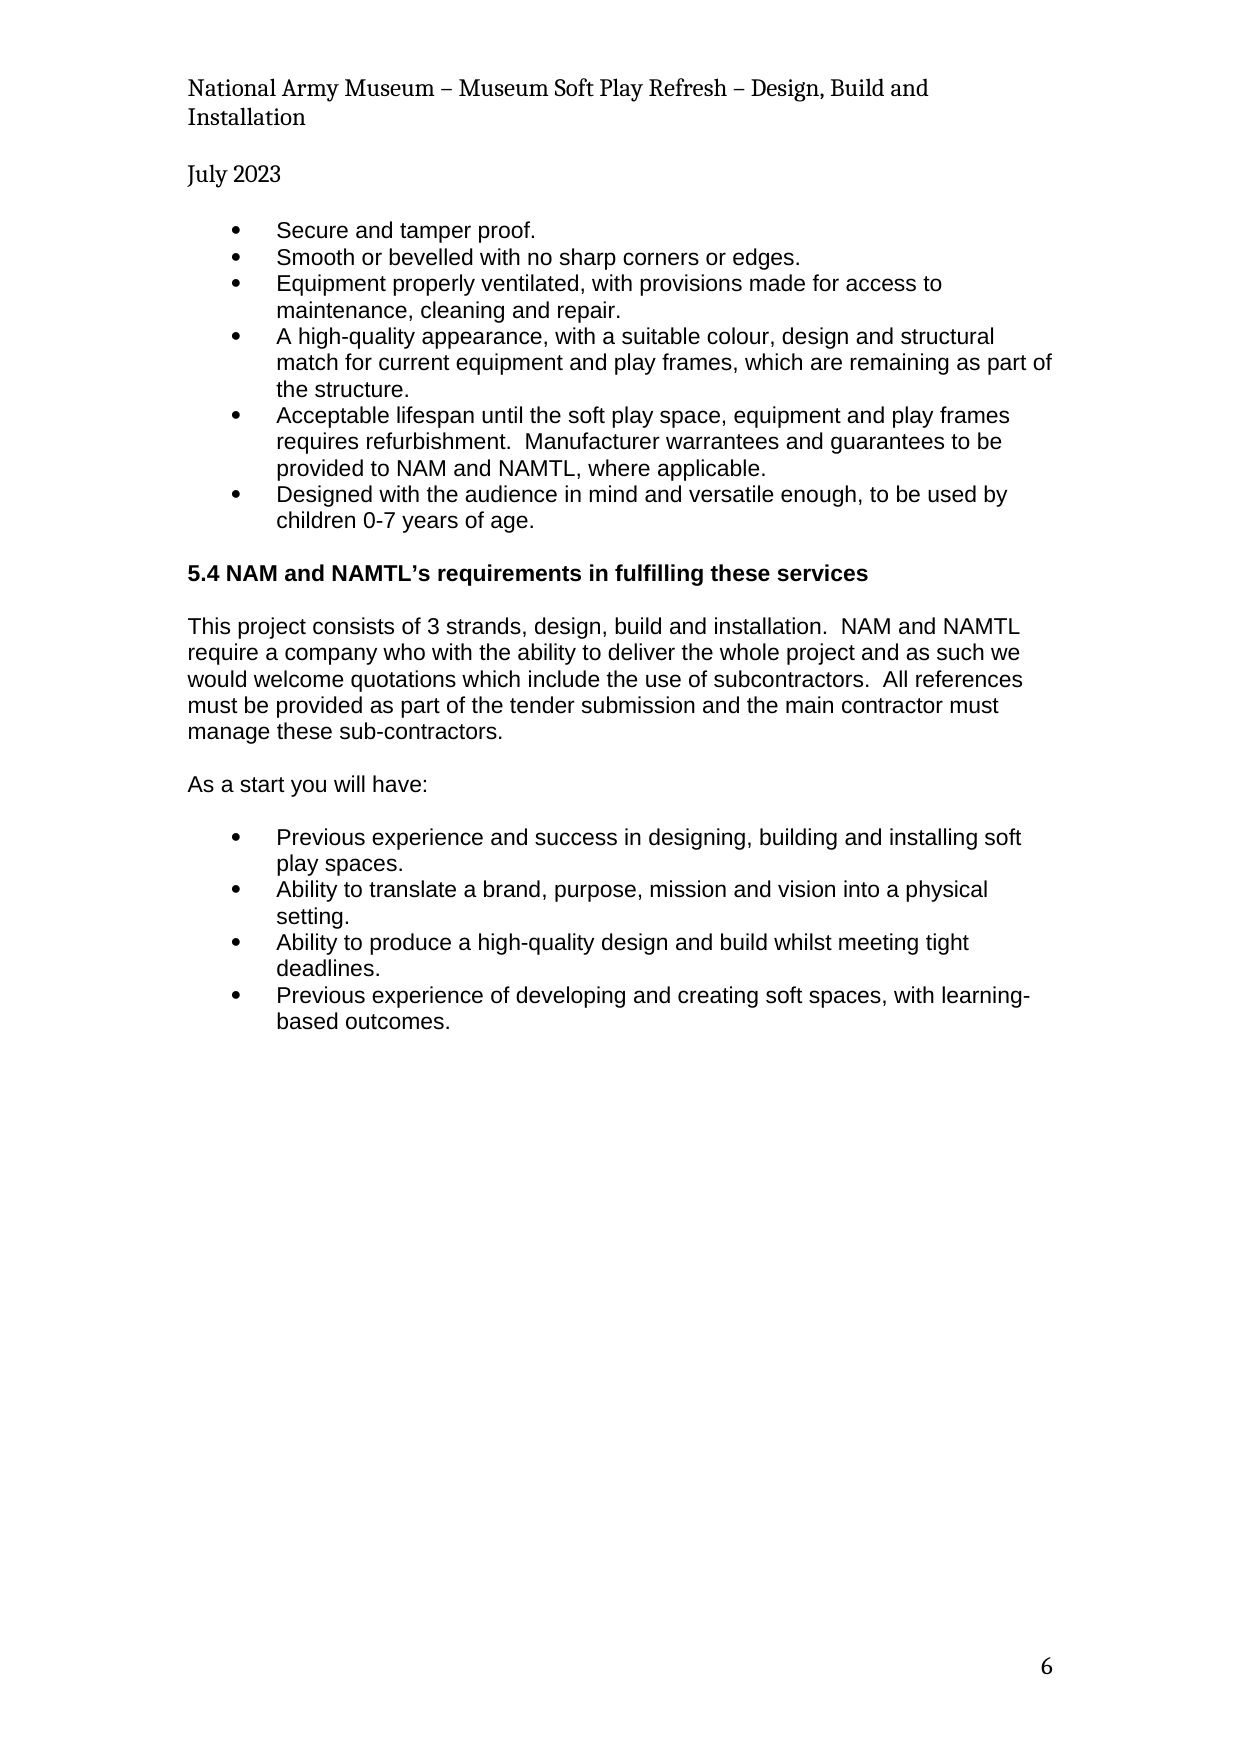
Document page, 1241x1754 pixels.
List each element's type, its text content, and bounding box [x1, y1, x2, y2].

text This project consists of 3 strands, design, build and installation. NAM and NAMTL require a company who with the ability to deliver the whole project and as such we would welcome quotations which include the use of subcontractors. All references must be provided as part of the tender submission and the main contractor must manage these sub-contractors. [187, 613, 1053, 744]
list Equipment properly ventilated, with provisions made for access to maintenance, cleaning and repair. [232, 270, 1053, 323]
list Acceptable lifespan until the soft play space, equipment and play frames requires refurbishment. Manufacturer warrantees and guarantees to be provided to NAM and NAMTL, where applicable. [232, 402, 1053, 481]
list Ability to translate a brand, purpose, mission and vision into a physical setting. [232, 876, 1053, 929]
list Ability to produce a high-quality design and build whilst meeting tight deadlines. [232, 929, 1053, 982]
list Previous experience and success in designing, building and installing soft play spaces. [232, 824, 1053, 876]
list Previous experience of developing and creating soft spaces, with learning-based outcomes. [232, 982, 1053, 1034]
list Secure and tamper proof. [232, 217, 1053, 244]
list Smooth or bevelled with no sharp corners or edges. [232, 244, 1053, 270]
list A high-quality appearance, with a suitable colour, design and structural match for current equipment and play frames, which are remaining as part of the structure. [232, 323, 1053, 402]
text 5.4 NAM and NAMTL’s requirements in fulfilling these services [187, 560, 1053, 586]
text As a start you will have: [187, 771, 1053, 797]
list Designed with the audience in mind and versatile enough, to be used by children 0-7 years of age. [232, 481, 1053, 534]
